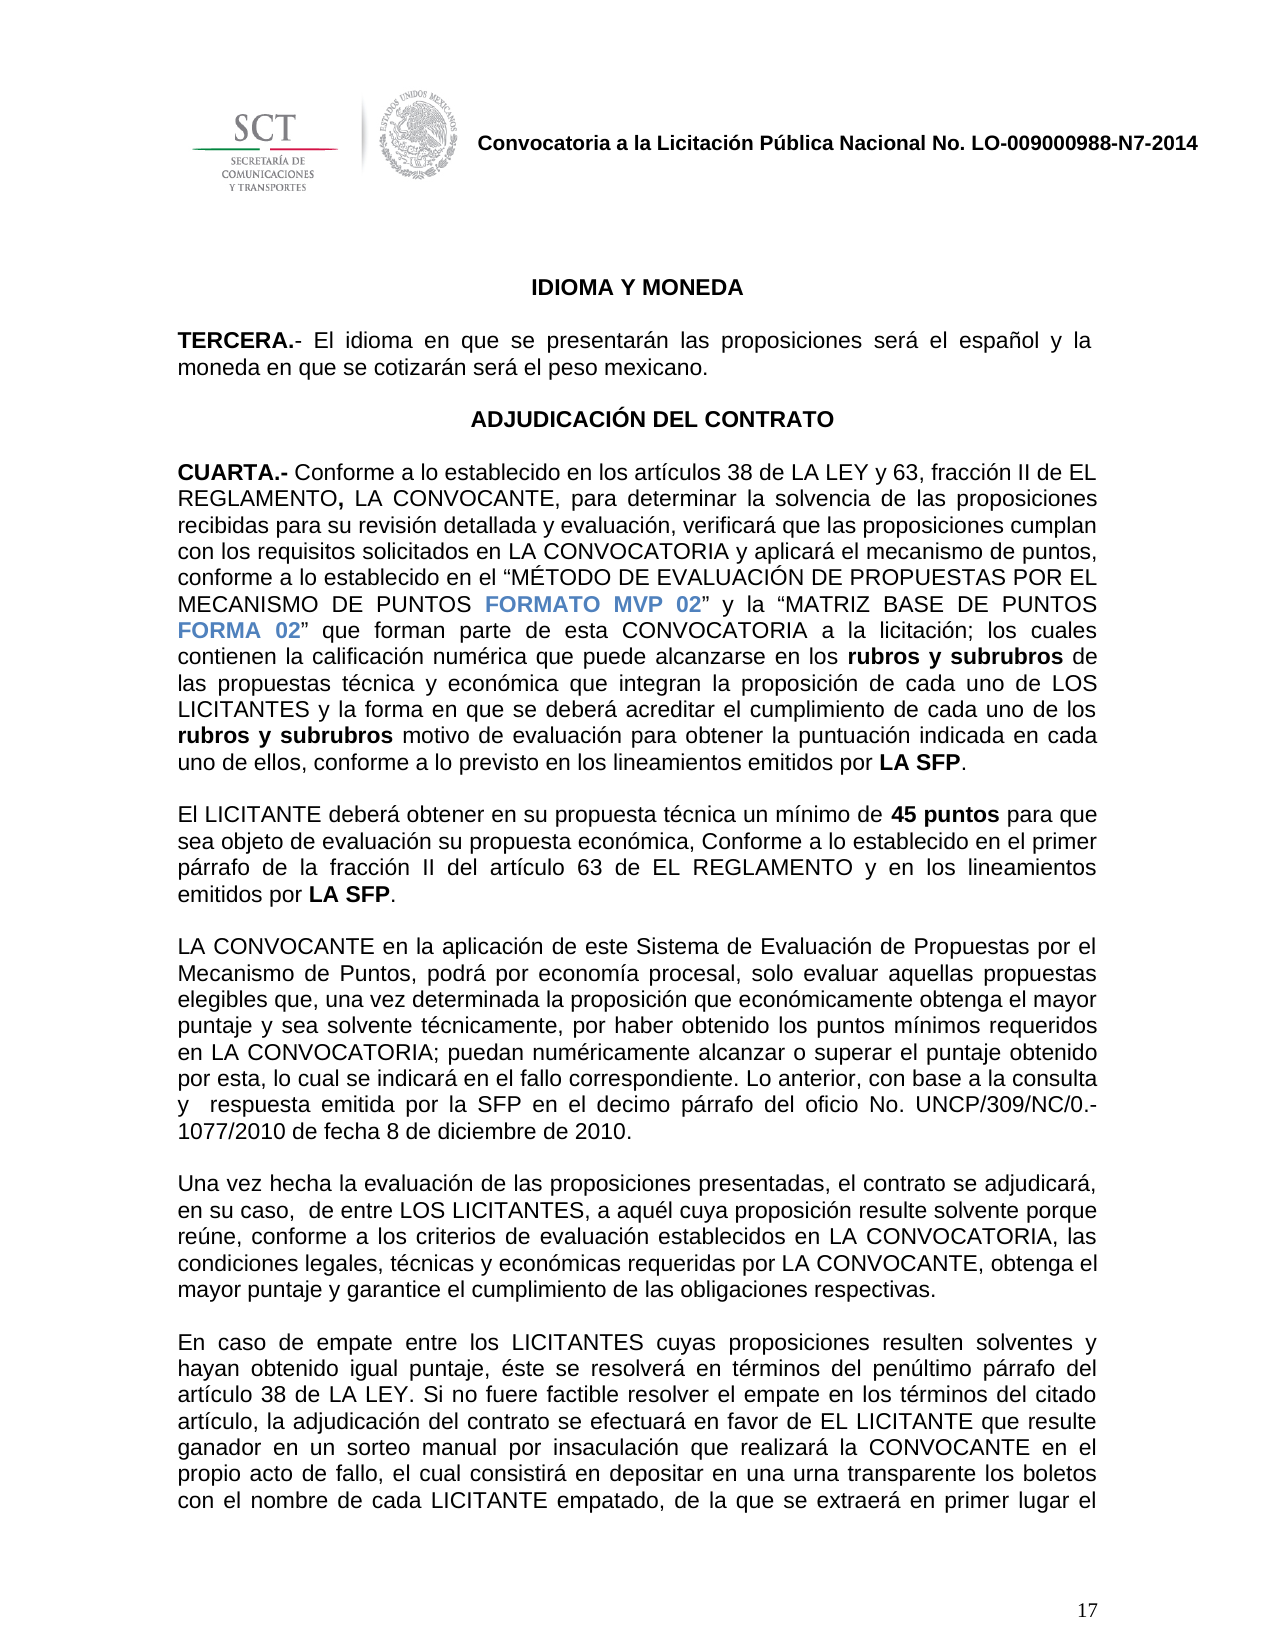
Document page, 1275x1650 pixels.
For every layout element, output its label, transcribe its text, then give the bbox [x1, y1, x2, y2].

text CUARTA.- Conforme a lo establecido en los artículos 38 de LA LEY y 63, fracción II de EL REGLAMENTO, LA CONVOCANTE, para determinar la solvencia de las proposiciones recibidas para su revisión detallada y evaluación, verificará que las proposiciones cumplan con los requisitos solicitados en LA CONVOCATORIA y aplicará el mecanismo de puntos, conforme a lo establecido en el “MÉTODO DE EVALUACIÓN DE PROPUESTAS POR EL MECANISMO DE PUNTOS FORMATO MVP 02” y la “MATRIZ BASE DE PUNTOS FORMA 02” que forman parte de esta CONVOCATORIA a la licitación; los cuales contienen la calificación numérica que puede alcanzarse en los rubros y subrubros de las propuestas técnica y económica que integran la proposición de cada uno de LOS LICITANTES y la forma en que se deberá acreditar el cumplimiento de cada uno de los rubros y subrubros motivo de evaluación para obtener la puntuación indicada en cada uno de ellos, conforme a lo previsto en los lineamientos emitidos por LA SFP. [177, 459, 1098, 775]
text LA CONVOCANTE en la aplicación de este Sistema de Evaluación de Propuestas por el Mecanismo de Puntos, podrá por economía procesal, solo evaluar aquellas propuestas elegibles que, una vez determinada la proposición que económicamente obtenga el mayor puntaje y sea solvente técnicamente, por haber obtenido los puntos mínimos requeridos en LA CONVOCATORIA; puedan numéricamente alcanzar o superar el puntaje obtenido por esta, lo cual se indicará en el fallo correspondiente. Lo anterior, con base a la consulta y respuesta emitida por la SFP en el decimo párrafo del oficio No. UNCP/309/NC/0.-1077/2010 de fecha 8 de diciembre de 2010. [177, 933, 1098, 1144]
text IDIOMA Y MONEDA [177, 274, 1098, 301]
text TERCERA.- El idioma en que se presentarán las proposiciones será el español y la moneda en que se cotizarán será el peso mexicano. [177, 327, 1092, 380]
text El LICITANTE deberá obtener en su propuesta técnica un mínimo de 45 puntos para que sea objeto de evaluación su propuesta económica, Conforme a lo establecido en el primer párrafo de la fracción II del artículo 63 de EL REGLAMENTO y en los lineamientos emitidos por LA SFP. [177, 801, 1098, 907]
text ADJUDICACIÓN DEL CONTRATO [177, 406, 1127, 432]
picture [177, 75, 463, 196]
text Una vez hecha la evaluación de las proposiciones presentadas, el contrato se adjudicará, en su caso, de entre LOS LICITANTES, a aquél cuya proposición resulte solvente porque reúne, conforme a los criterios de evaluación establecidos en LA CONVOCATORIA, las condiciones legales, técnicas y económicas requeridas por LA CONVOCANTE, obtenga el mayor puntaje y garantice el cumplimiento de las obligaciones respectivas. [177, 1170, 1098, 1302]
